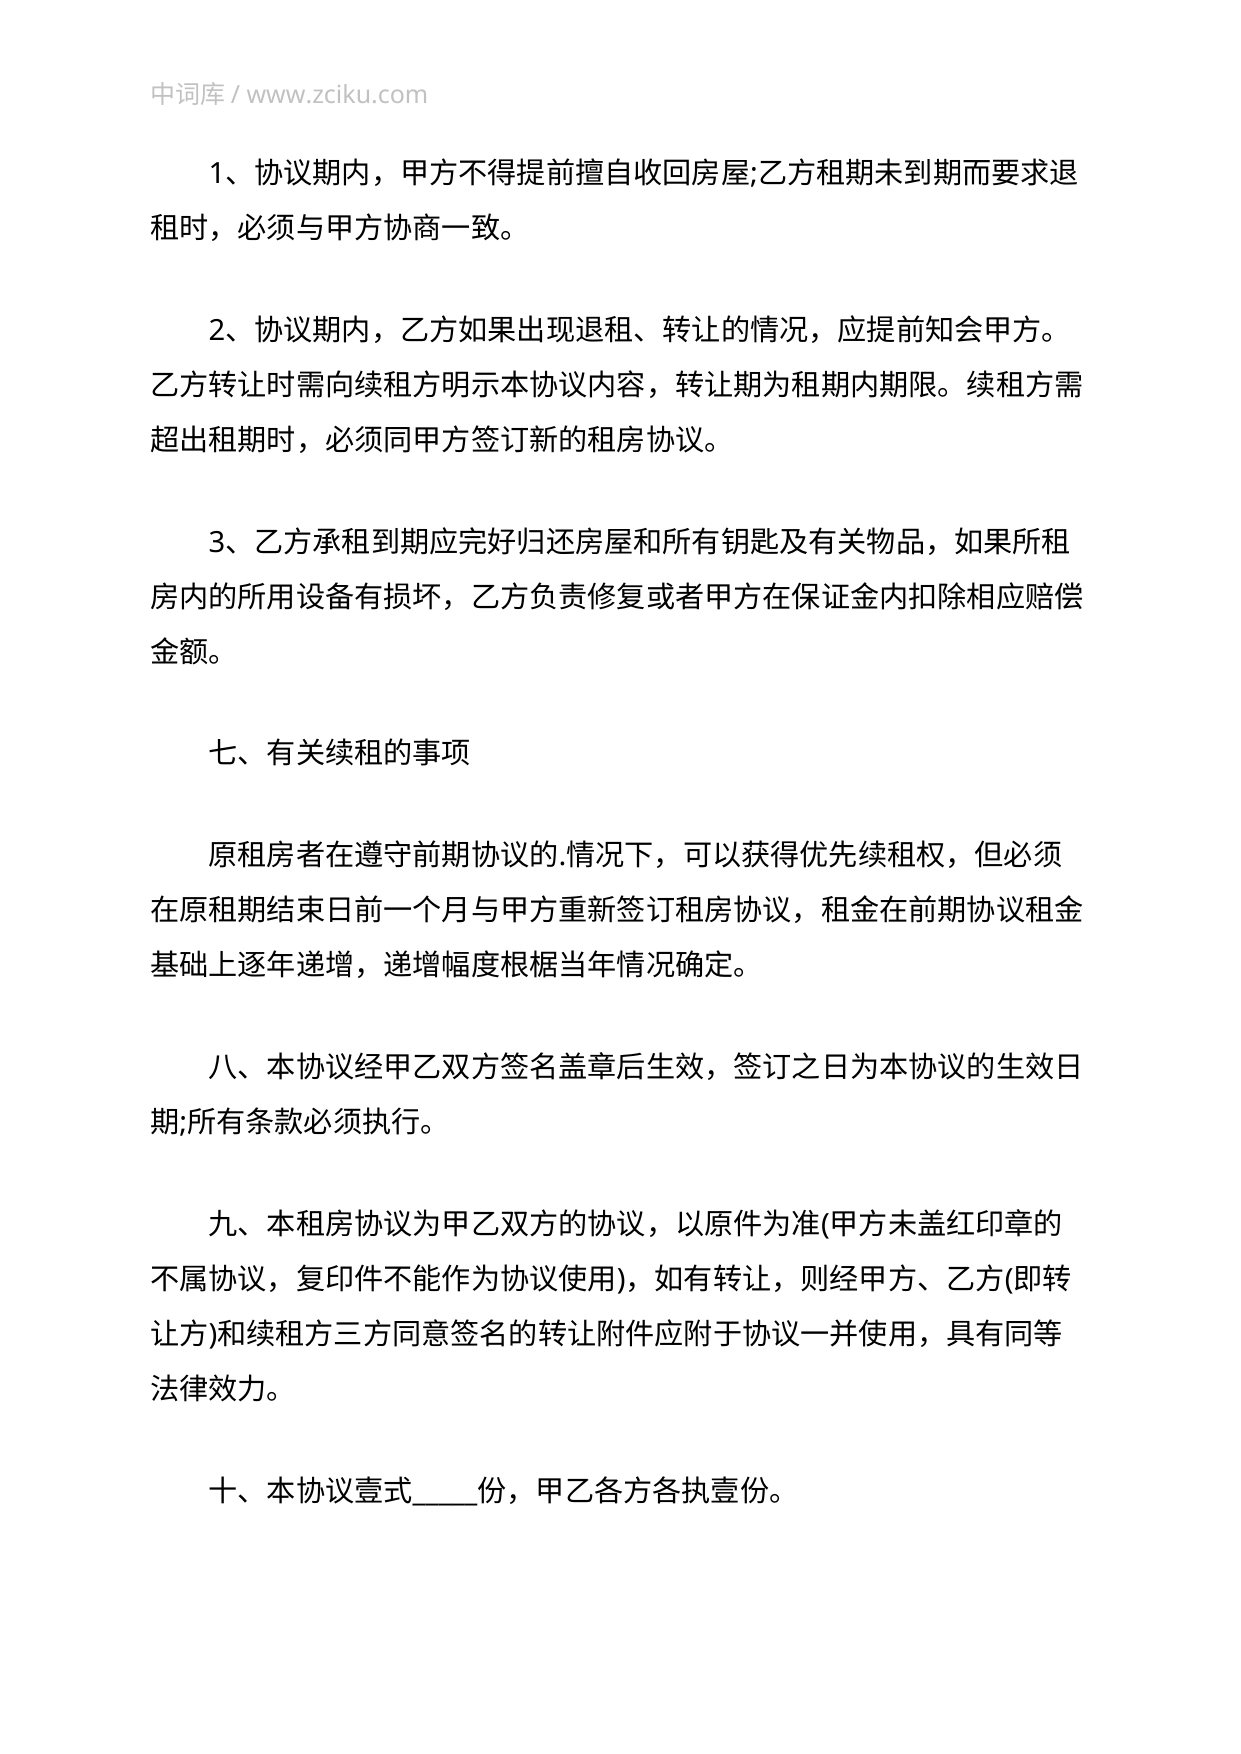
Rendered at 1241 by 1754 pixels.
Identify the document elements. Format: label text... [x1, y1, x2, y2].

text 七、有关续租的事项 [150, 730, 1090, 772]
text 2、协议期内，乙方如果出现退租、转让的情况，应提前知会甲方。乙方转让时需向续租方明示本协议内容，转让期为租期内期限。续租方需超出租期时，必须同甲方签订新的租房协议。 [150, 307, 1090, 459]
text 十、本协议壹式_____份，甲乙各方各执壹份。 [150, 1467, 1090, 1509]
text 九、本租房协议为甲乙双方的协议，以原件为准(甲方未盖红印章的不属协议，复印件不能作为协议使用)，如有转让，则经甲方、乙方(即转让方)和续租方三方同意签名的转让附件应附于协议一并使用，具有同等法律效力。 [150, 1200, 1090, 1408]
text 八、本协议经甲乙双方签名盖章后生效，签订之日为本协议的生效日期;所有条款必须执行。 [150, 1043, 1090, 1141]
text 原租房者在遵守前期协议的.情况下，可以获得优先续租权，但必须在原租期结束日前一个月与甲方重新签订租房协议，租金在前期协议租金基础上逐年递增，递增幅度根椐当年情况确定。 [150, 832, 1090, 984]
text 1、协议期内，甲方不得提前擅自收回房屋;乙方租期未到期而要求退租时，必须与甲方协商一致。 [150, 150, 1090, 247]
text 3、乙方承租到期应完好归还房屋和所有钥匙及有关物品，如果所租房内的所用设备有损坏，乙方负责修复或者甲方在保证金内扣除相应赔偿金额。 [150, 518, 1090, 671]
